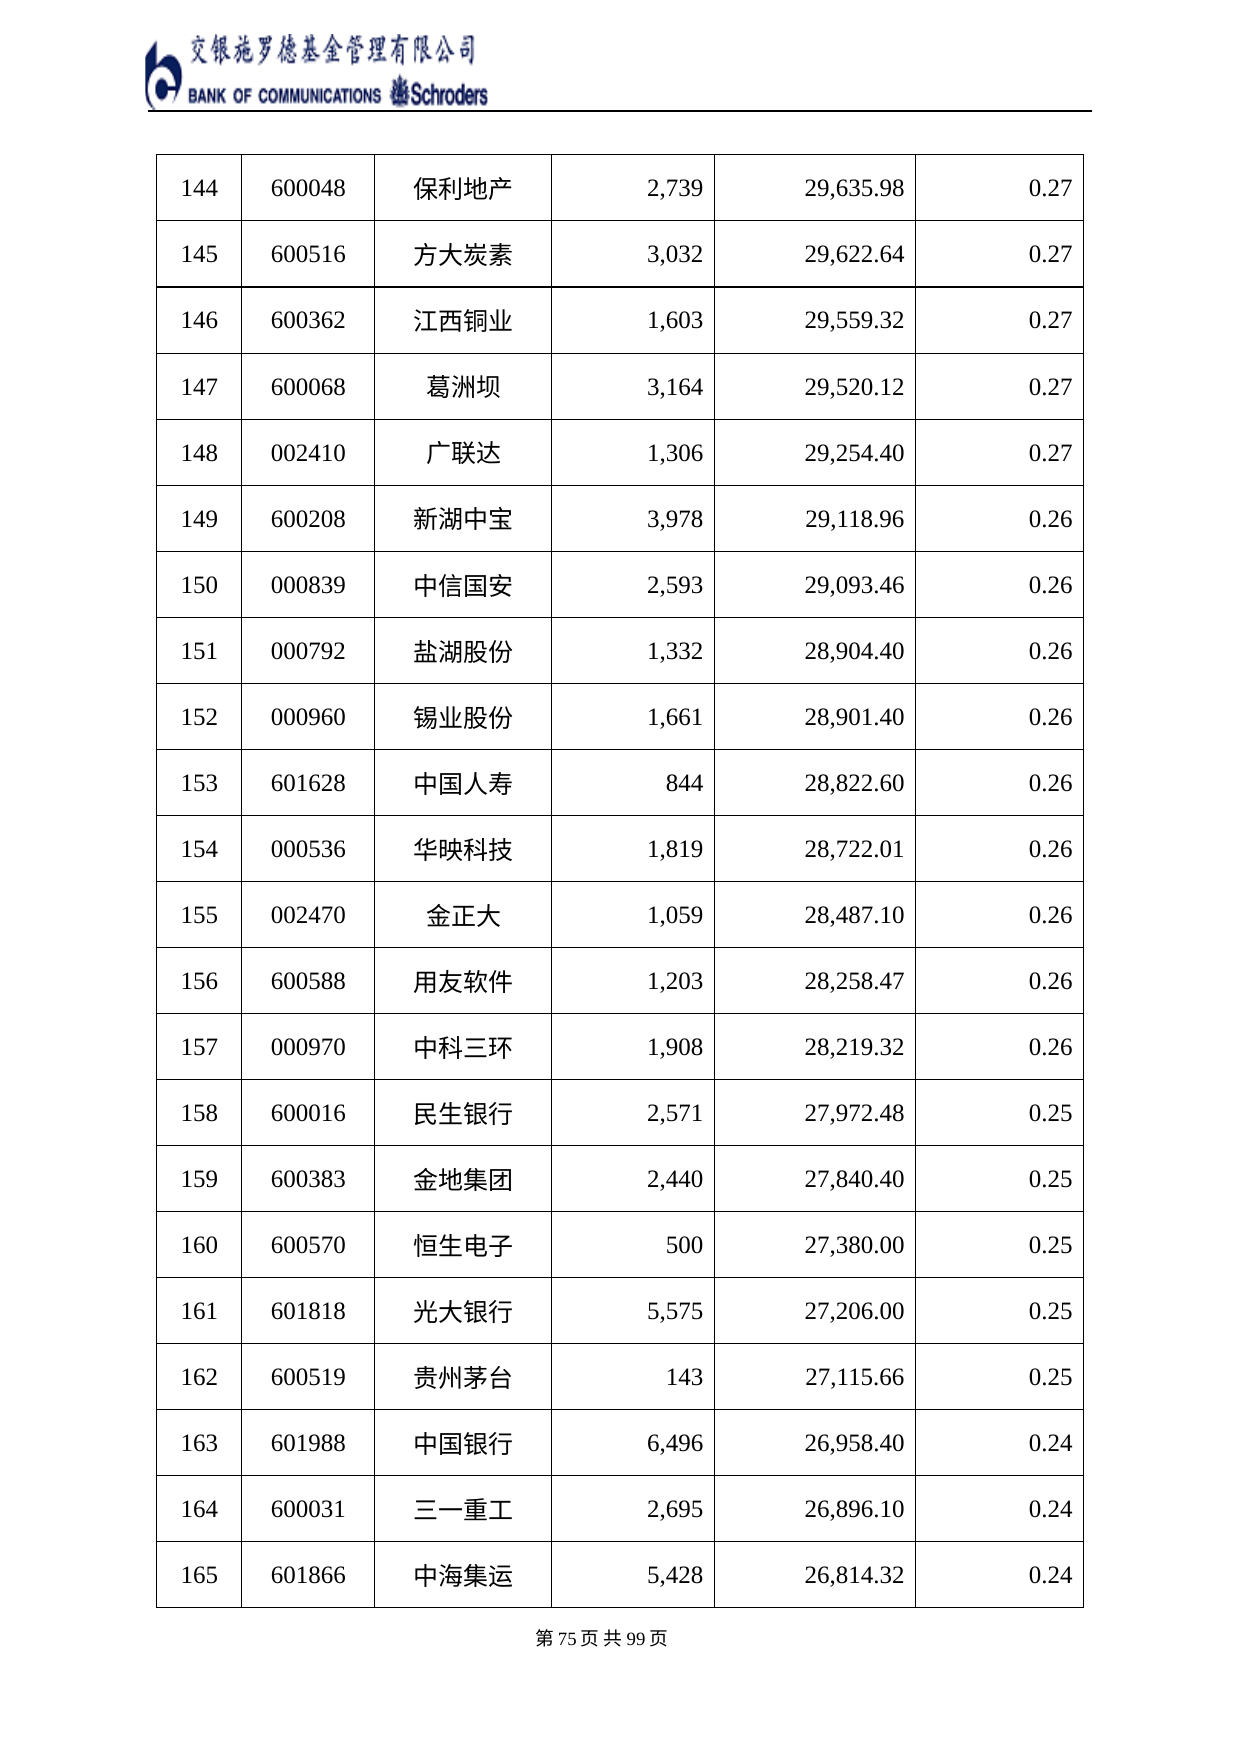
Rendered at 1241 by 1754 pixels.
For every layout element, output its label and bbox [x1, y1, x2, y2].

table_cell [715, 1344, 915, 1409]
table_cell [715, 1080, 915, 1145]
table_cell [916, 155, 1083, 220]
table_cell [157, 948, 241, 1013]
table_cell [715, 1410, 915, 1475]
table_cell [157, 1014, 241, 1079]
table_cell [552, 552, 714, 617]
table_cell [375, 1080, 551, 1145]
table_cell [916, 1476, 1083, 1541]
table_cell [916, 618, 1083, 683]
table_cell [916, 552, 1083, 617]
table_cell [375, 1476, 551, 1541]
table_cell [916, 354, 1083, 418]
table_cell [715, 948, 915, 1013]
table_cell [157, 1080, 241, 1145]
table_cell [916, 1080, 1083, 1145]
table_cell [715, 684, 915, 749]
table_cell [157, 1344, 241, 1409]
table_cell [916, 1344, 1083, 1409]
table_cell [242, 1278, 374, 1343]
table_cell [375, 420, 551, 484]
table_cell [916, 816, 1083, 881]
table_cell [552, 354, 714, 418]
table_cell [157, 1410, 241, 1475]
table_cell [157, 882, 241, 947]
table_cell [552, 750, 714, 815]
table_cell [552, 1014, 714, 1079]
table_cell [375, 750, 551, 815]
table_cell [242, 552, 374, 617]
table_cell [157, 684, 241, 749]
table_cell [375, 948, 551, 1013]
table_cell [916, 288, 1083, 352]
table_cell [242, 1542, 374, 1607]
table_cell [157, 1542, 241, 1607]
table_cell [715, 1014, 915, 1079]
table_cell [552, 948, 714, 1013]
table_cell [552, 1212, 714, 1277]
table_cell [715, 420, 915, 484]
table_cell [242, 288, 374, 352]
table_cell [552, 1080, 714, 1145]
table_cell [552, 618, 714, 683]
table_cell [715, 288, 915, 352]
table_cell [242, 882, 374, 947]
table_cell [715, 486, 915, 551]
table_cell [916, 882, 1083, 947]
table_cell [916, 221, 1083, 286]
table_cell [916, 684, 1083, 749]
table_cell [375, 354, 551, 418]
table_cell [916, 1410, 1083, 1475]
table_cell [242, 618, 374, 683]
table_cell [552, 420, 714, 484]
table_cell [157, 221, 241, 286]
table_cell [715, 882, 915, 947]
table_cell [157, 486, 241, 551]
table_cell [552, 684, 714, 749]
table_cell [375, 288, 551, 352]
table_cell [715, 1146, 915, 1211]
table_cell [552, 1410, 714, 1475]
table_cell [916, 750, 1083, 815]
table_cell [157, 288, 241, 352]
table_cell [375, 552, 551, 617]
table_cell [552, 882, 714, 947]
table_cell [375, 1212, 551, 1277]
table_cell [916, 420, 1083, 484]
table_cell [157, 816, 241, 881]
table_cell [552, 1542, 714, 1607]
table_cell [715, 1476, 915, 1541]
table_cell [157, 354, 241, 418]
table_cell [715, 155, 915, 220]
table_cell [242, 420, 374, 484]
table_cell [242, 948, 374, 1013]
picture [145, 34, 488, 110]
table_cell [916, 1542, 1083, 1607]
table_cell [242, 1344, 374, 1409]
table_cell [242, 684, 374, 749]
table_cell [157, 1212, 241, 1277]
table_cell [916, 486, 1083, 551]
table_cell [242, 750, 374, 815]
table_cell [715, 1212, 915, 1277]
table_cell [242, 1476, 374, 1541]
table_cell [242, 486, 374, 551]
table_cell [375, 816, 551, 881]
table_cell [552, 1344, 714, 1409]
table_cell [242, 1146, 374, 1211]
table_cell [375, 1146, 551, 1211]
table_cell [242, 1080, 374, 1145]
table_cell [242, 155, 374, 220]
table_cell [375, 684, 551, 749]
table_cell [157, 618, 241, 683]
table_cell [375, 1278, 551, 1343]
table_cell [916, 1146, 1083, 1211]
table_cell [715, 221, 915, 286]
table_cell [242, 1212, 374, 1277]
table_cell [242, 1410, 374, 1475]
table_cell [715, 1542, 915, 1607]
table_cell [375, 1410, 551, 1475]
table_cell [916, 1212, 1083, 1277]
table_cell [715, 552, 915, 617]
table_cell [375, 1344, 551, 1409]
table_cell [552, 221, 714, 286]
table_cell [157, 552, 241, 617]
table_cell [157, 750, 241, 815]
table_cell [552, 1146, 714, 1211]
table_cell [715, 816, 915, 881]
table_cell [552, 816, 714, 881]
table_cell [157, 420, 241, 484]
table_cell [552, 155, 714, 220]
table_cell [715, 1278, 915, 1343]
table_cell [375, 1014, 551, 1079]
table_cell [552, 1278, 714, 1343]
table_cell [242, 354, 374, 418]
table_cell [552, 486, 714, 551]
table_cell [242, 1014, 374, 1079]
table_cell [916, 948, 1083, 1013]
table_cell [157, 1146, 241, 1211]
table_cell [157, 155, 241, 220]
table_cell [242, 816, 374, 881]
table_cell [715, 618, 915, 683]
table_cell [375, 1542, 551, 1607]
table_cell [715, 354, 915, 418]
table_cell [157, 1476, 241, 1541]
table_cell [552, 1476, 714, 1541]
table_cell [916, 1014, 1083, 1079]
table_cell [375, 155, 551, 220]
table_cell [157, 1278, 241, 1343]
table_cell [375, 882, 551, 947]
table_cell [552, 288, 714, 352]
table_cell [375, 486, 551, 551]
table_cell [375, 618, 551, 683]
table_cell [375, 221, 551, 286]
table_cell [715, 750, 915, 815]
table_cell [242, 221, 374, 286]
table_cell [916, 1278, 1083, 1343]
